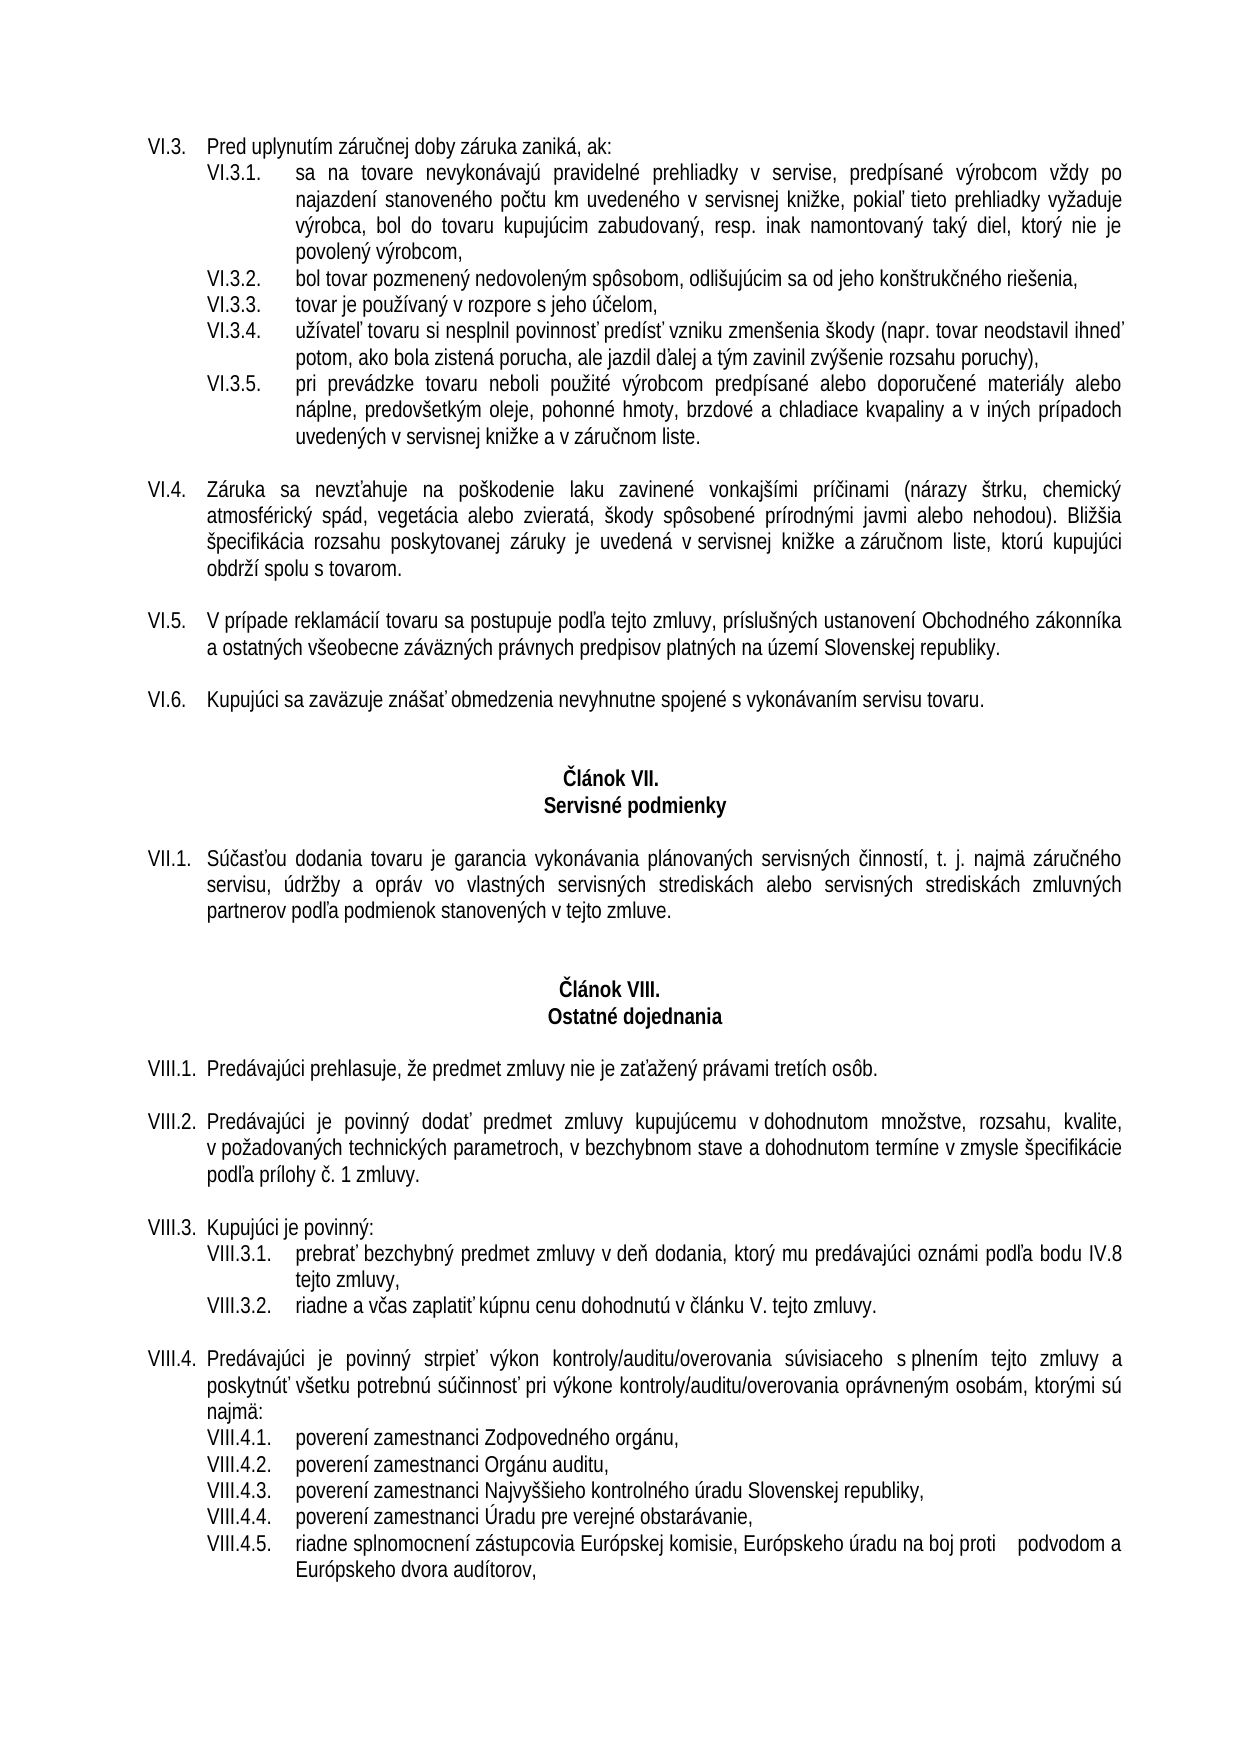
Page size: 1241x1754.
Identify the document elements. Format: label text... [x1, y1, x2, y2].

list poverení zamestnanci Úradu pre verejné obstarávanie, [207, 1503, 1122, 1530]
list Súčasťou dodania tovaru je garancia vykonávania plánovaných servisných činností, t. j. najmä záručného servisu, údržby a opráv vo vlastných servisných strediskách alebo servisných strediskách zmluvných partnerov podľa podmienok stanovených v tejto zmluve. [148, 844, 1122, 923]
list riadne a včas zaplatiť kúpnu cenu dohodnutú v článku V. tejto zmluvy. [207, 1292, 1122, 1319]
text Ostatné dojednania [148, 1003, 1122, 1029]
list poverení zamestnanci Zodpovedného orgánu, [207, 1424, 1122, 1451]
list Predávajúci je povinný dodať predmet zmluvy kupujúcemu v dohodnutom množstve, rozsahu, kvalite, v požadovaných technických parametroch, v bezchybnom stave a dohodnutom termíne v zmysle špecifikácie podľa prílohy č. 1 zmluvy. [148, 1108, 1122, 1187]
list pri prevádzke tovaru neboli použité výrobcom predpísané alebo doporučené materiály alebo náplne, predovšetkým oleje, pohonné hmoty, brzdové a chladiace kvapaliny a v iných prípadoch uvedených v servisnej knižke a v záručnom liste. [207, 370, 1122, 449]
list V prípade reklamácií tovaru sa postupuje podľa tejto zmluvy, príslušných ustanovení Obchodného zákonníka a ostatných všeobecne záväzných právnych predpisov platných na území Slovenskej republiky. [148, 607, 1122, 660]
list Predávajúci je povinný strpieť výkon kontroly/auditu/overovania súvisiaceho s plnením tejto zmluvy a poskytnúť všetku potrebnú súčinnosť pri výkone kontroly/auditu/overovania oprávneným osobám, ktorými sú najmä: [148, 1345, 1122, 1424]
list poverení zamestnanci Najvyššieho kontrolného úradu Slovenskej republiky, [207, 1477, 1122, 1503]
list užívateľ tovaru si nesplnil povinnosť predísť vzniku zmenšenia škody (napr. tovar neodstavil ihneď potom, ako bola zistená porucha, ale jazdil ďalej a tým zavinil zvýšenie rozsahu poruchy), [207, 317, 1122, 370]
list bol tovar pozmenený nedovoleným spôsobom, odlišujúcim sa od jeho konštrukčného riešenia, [207, 265, 1122, 291]
list Kupujúci sa zaväzuje znášať obmedzenia nevyhnutne spojené s vykonávaním servisu tovaru. [148, 686, 1122, 713]
list Pred uplynutím záručnej doby záruka zaniká, ak: [148, 133, 1122, 159]
text Servisné podmienky [148, 792, 1122, 818]
list riadne splnomocnení zástupcovia Európskej komisie, Európskeho úradu na boj proti podvodom a Európskeho dvora audítorov, [207, 1530, 1122, 1582]
list Predávajúci prehlasuje, že predmet zmluvy nie je zaťažený právami tretích osôb. [148, 1055, 1122, 1082]
list Záruka sa nevzťahuje na poškodenie laku zavinené vonkajšími príčinami (nárazy štrku, chemický atmosférický spád, vegetácia alebo zvieratá, škody spôsobené prírodnými javmi alebo nehodou). Bližšia špecifikácia rozsahu poskytovanej záruky je uvedená v servisnej knižke a záručnom liste, ktorú kupujúci obdrží spolu s tovarom. [148, 476, 1122, 581]
list Kupujúci je povinný: [148, 1213, 1122, 1240]
list sa na tovare nevykonávajú pravidelné prehliadky v servise, predpísané výrobcom vždy po najazdení stanoveného počtu km uvedeného v servisnej knižke, pokiaľ tieto prehliadky vyžaduje výrobca, bol do tovaru kupujúcim zabudovaný, resp. inak namontovaný taký diel, ktorý nie je povolený výrobcom, [207, 159, 1122, 265]
list prebrať bezchybný predmet zmluvy v deň dodania, ktorý mu predávajúci oznámi podľa bodu 4.8 tejto zmluvy, [207, 1240, 1122, 1292]
list poverení zamestnanci Orgánu auditu, [207, 1451, 1122, 1477]
list tovar je používaný v rozpore s jeho účelom, [207, 291, 1122, 317]
